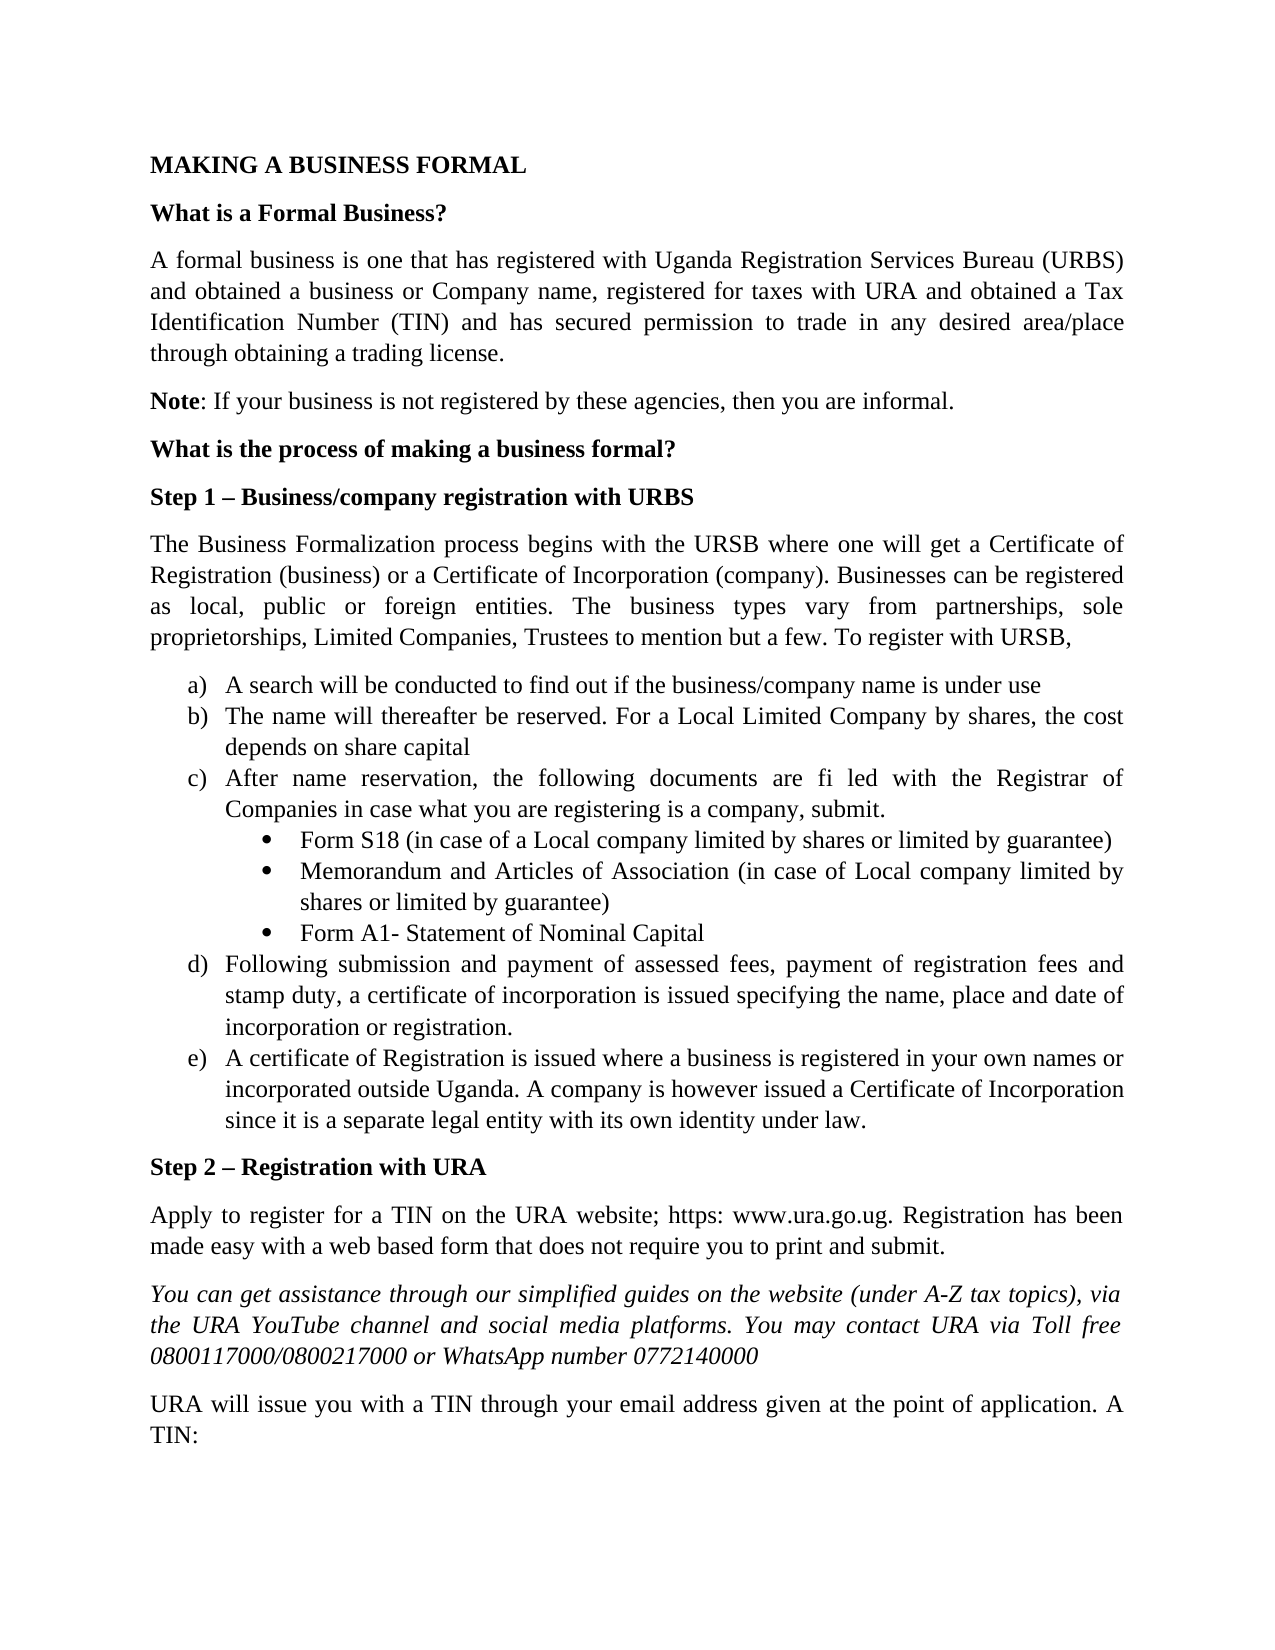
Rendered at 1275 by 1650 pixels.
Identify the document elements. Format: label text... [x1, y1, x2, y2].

list A search will be conducted to find out if the business/company name is under use [187, 670, 1125, 699]
list Memorandum and Articles of Association (in case of Local company limited by shares or limited by guarantee) [262, 856, 1125, 916]
list A certificate of Registration is issued where a business is registered in your own names or incorporated outside Uganda. A company is however issued a Certificate of Incorporation since it is a separate legal entity with its own identity under law. [187, 1043, 1125, 1133]
list Form A1- Statement of Nominal Capital [262, 918, 1125, 947]
text A formal business is one that has registered with Uganda Registration Services Bureau (URBS) and obtained a business or Company name, registered for taxes with URA and obtained a Tax Identification Number (TIN) and has secured permission to trade in any desired area/place through obtaining a trading license. [150, 245, 1125, 367]
text What is the process of making a business formal? [150, 434, 1125, 463]
list Following submission and payment of assessed fees, payment of registration fees and stamp duty, a certificate of incorporation is issued specifying the name, place and date of incorporation or registration. [187, 949, 1125, 1040]
text You can get assistance through our simplified guides on the website (under A-Z tax topics), via the URA YouTube channel and social media platforms. You may contact URA via Toll free 0800117000/0800217000 or WhatsApp number 0772140000 [150, 1279, 1125, 1370]
text Note: If your business is not registered by these agencies, then you are informal. [150, 386, 1125, 415]
text Apply to register for a TIN on the URA website; https: www.ura.go.ug. Registration has been made easy with a web based form that does not require you to print and submit. [150, 1200, 1125, 1260]
text The Business Formalization process begins with the URSB where one will get a Certificate of Registration (business) or a Certificate of Incorporation (company). Businesses can be registered as local, public or foreign entities. The business types vary from partnerships, sole proprietorships, Limited Companies, Trustees to mention but a few. To register with URSB, [150, 529, 1125, 651]
text Step 1 – Business/company registration with URBS [150, 482, 1125, 510]
list The name will thereafter be reserved. For a Local Limited Company by shares, the cost depends on share capital [187, 701, 1125, 761]
list After name reservation, the following documents are fi led with the Registrar of Companies in case what you are registering is a company, submit. [187, 763, 1125, 823]
list Form S18 (in case of a Local company limited by shares or limited by guarantee) [262, 825, 1125, 854]
text URA will issue you with a TIN through your email address given at the point of application. A TIN: [150, 1389, 1125, 1448]
text MAKING A BUSINESS FORMAL [150, 150, 1125, 179]
text Step 2 – Registration with URA [150, 1152, 1125, 1181]
text What is a Formal Business? [150, 198, 1125, 226]
